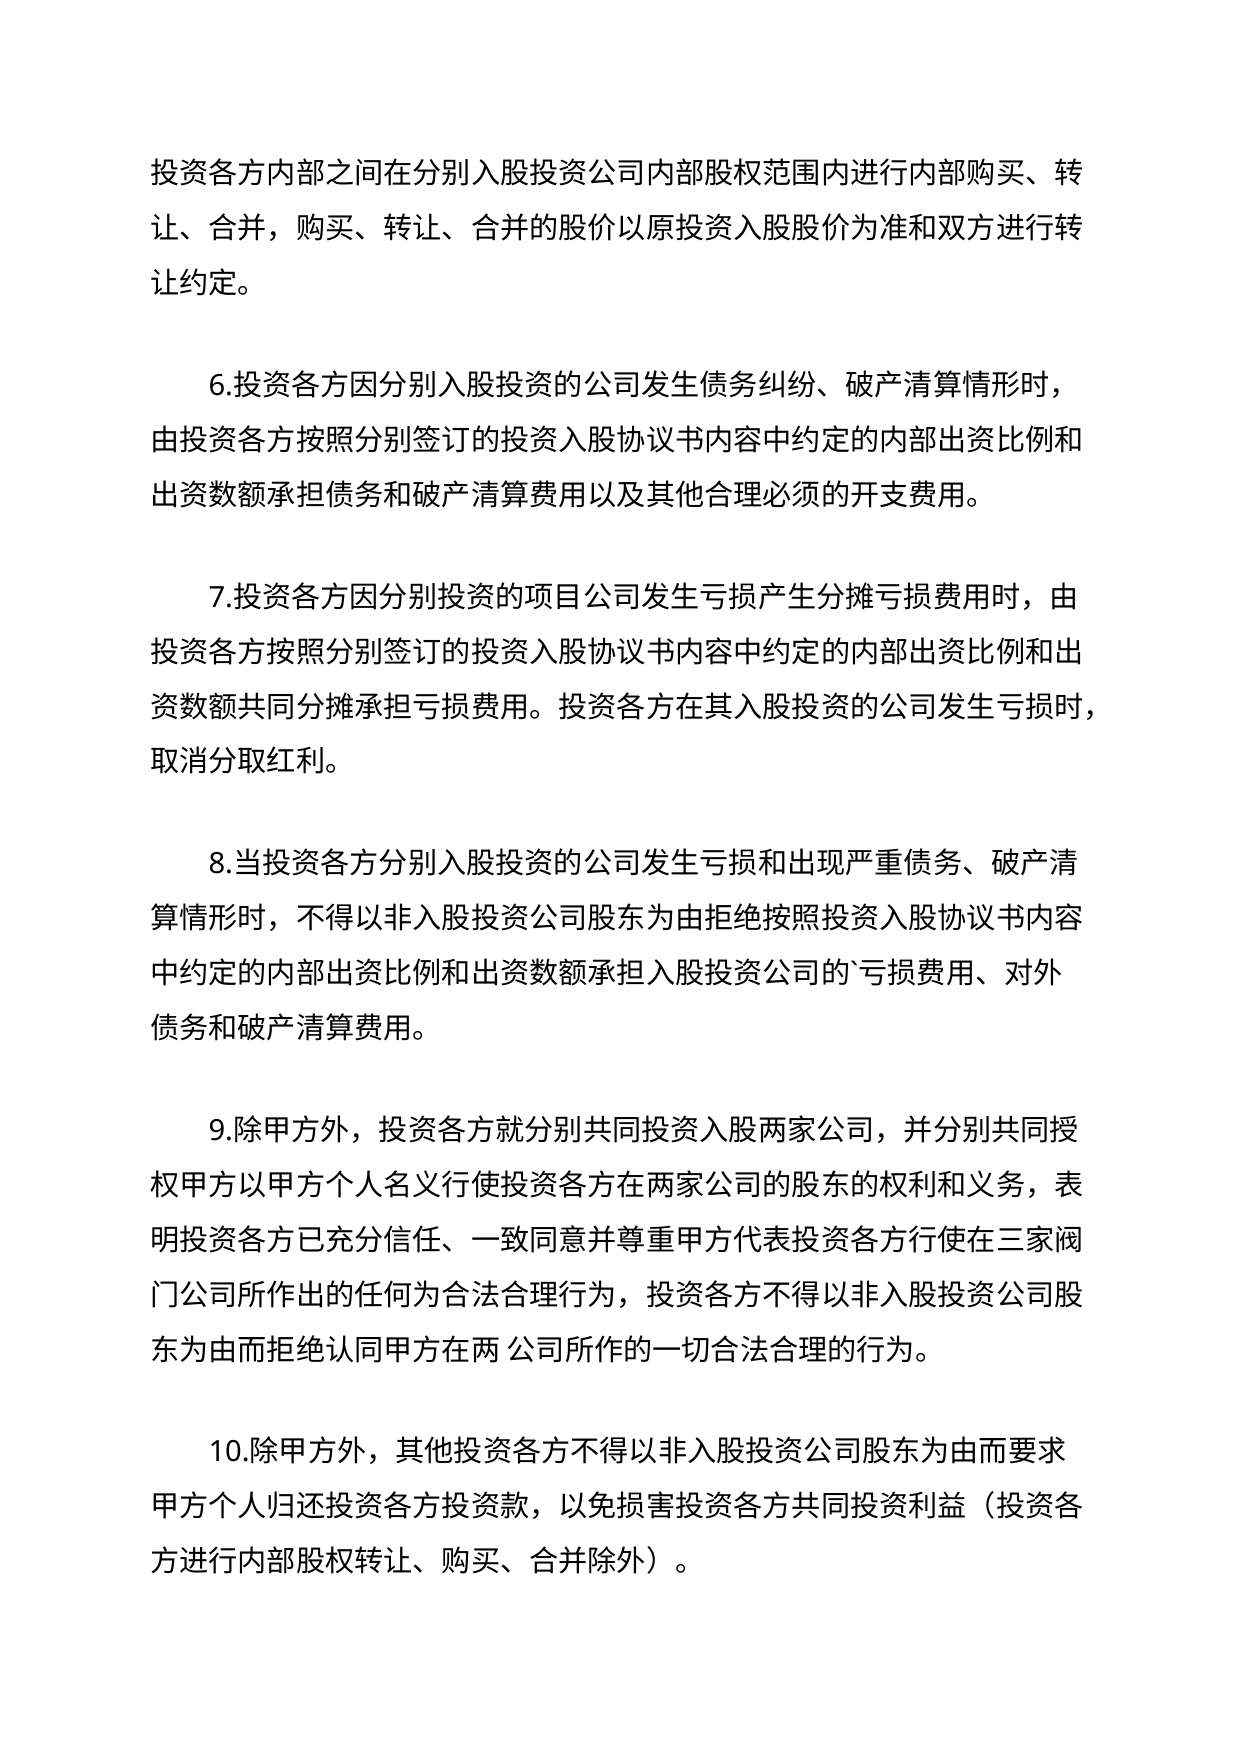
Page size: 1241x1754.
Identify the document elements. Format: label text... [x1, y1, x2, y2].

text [150, 150, 1090, 302]
text 7.投资各方因分别投资的项目公司发生亏损产生分摊亏损费用时，由投资各方按照分别签订的投资入股协议书内容中约定的内部出资比例和出资数额共同分摊承担亏损费用。投资各方在其入股投资的公司发生亏损时，取消分取红利。 [150, 573, 1090, 780]
text 10.除甲方外，其他投资各方不得以非入股投资公司股东为由而要求甲方个人归还投资各方投资款，以免损害投资各方共同投资利益（投资各方进行内部股权转让、购买、合并除外）。 [150, 1428, 1090, 1580]
text 9.除甲方外，投资各方就分别共同投资入股两家公司，并分别共同授权甲方以甲方个人名义行使投资各方在两家公司的股东的权利和义务，表明投资各方已充分信任、一致同意并尊重甲方代表投资各方行使在三家阀门公司所作出的任何为合法合理行为，投资各方不得以非入股投资公司股东为由而拒绝认同甲方在两 公司所作的一切合法合理的行为。 [150, 1106, 1090, 1368]
text 6.投资各方因分别入股投资的公司发生债务纠纷、破产清算情形时，由投资各方按照分别签订的投资入股协议书内容中约定的内部出资比例和出资数额承担债务和破产清算费用以及其他合理必须的开支费用。 [150, 362, 1090, 514]
text 8.当投资各方分别入股投资的公司发生亏损和出现严重债务、破产清算情形时，不得以非入股投资公司股东为由拒绝按照投资入股协议书内容中约定的内部出资比例和出资数额承担入股投资公司的`亏损费用、对外债务和破产清算费用。 [150, 840, 1090, 1047]
